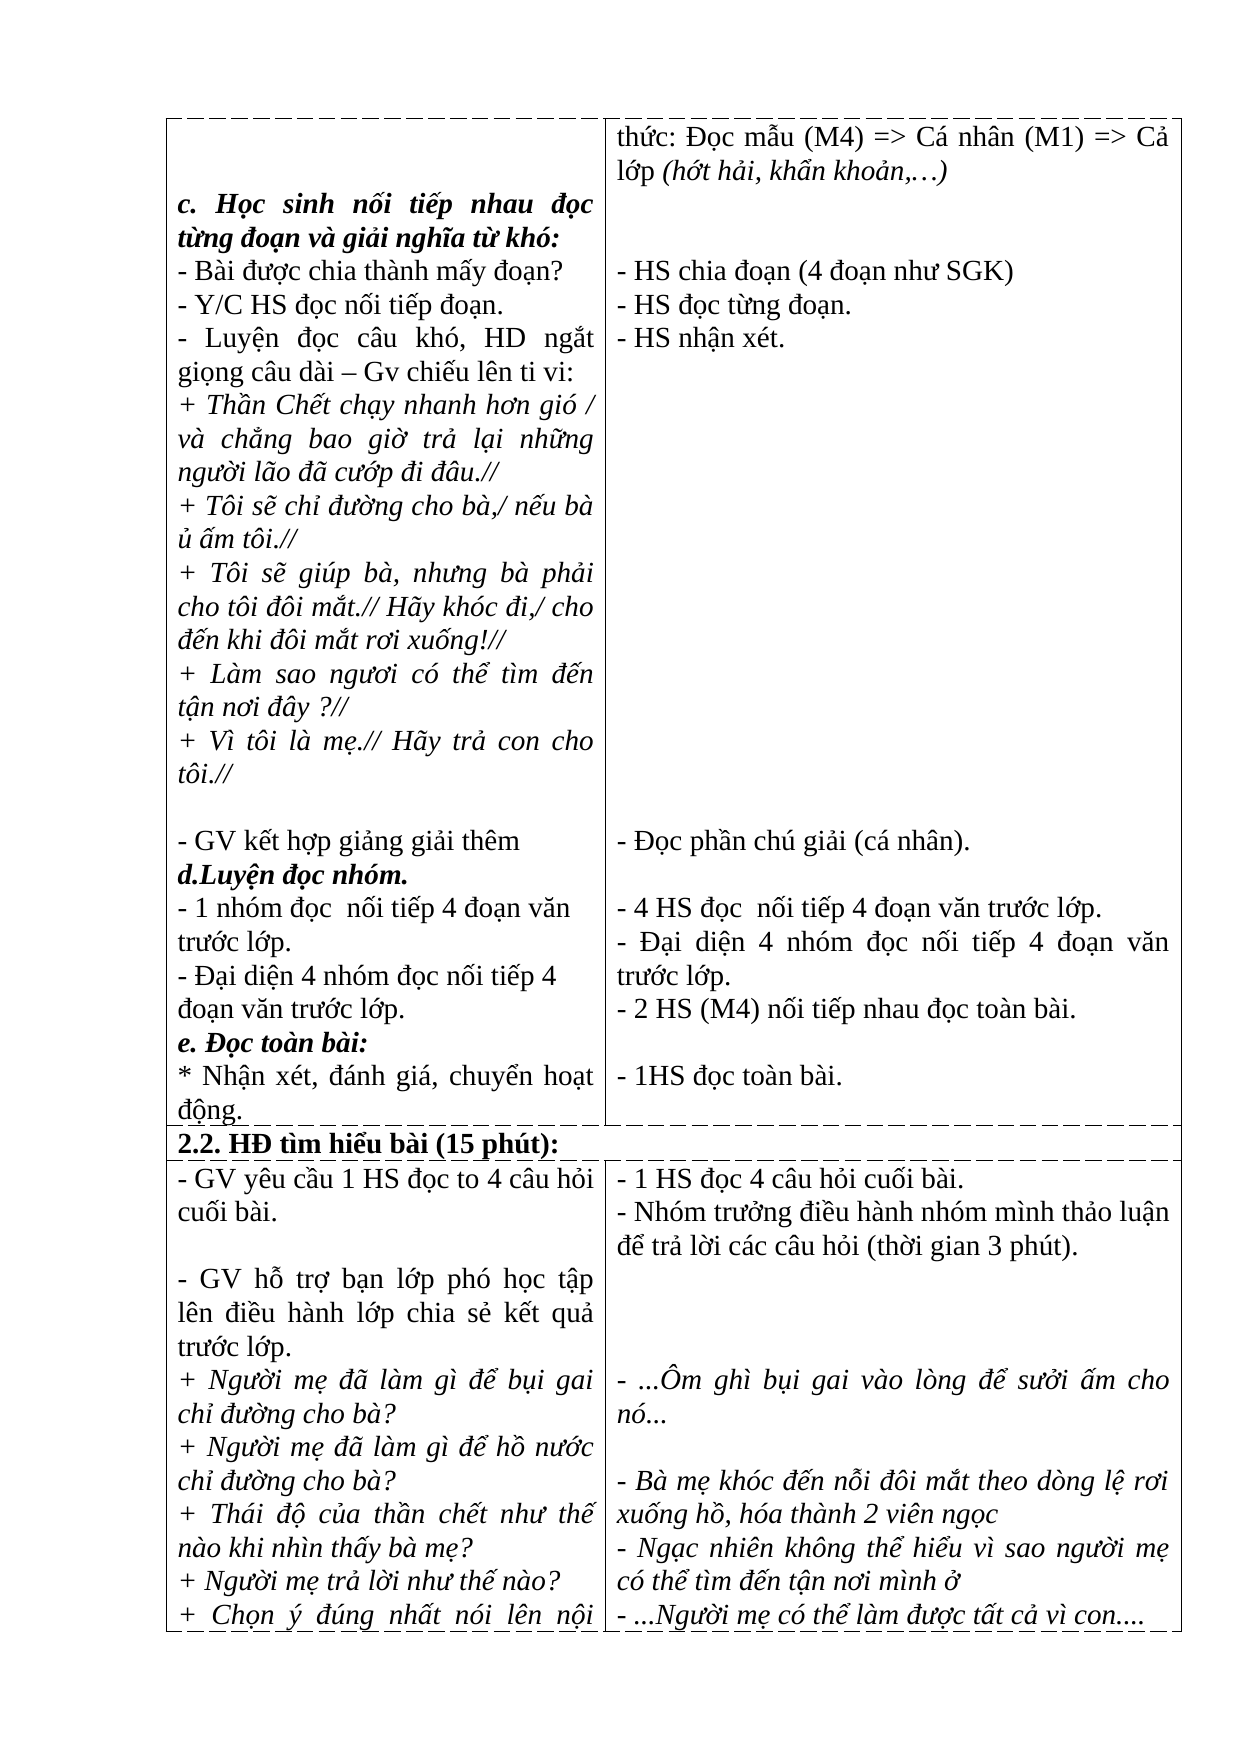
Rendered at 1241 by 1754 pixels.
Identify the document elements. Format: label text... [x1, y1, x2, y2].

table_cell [167, 1160, 605, 1631]
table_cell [606, 1160, 1181, 1631]
table_cell 2.2. HĐ tìm hiểu bài (15 phút): [167, 1125, 1181, 1160]
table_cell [167, 118, 605, 1125]
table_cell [606, 118, 1181, 1125]
